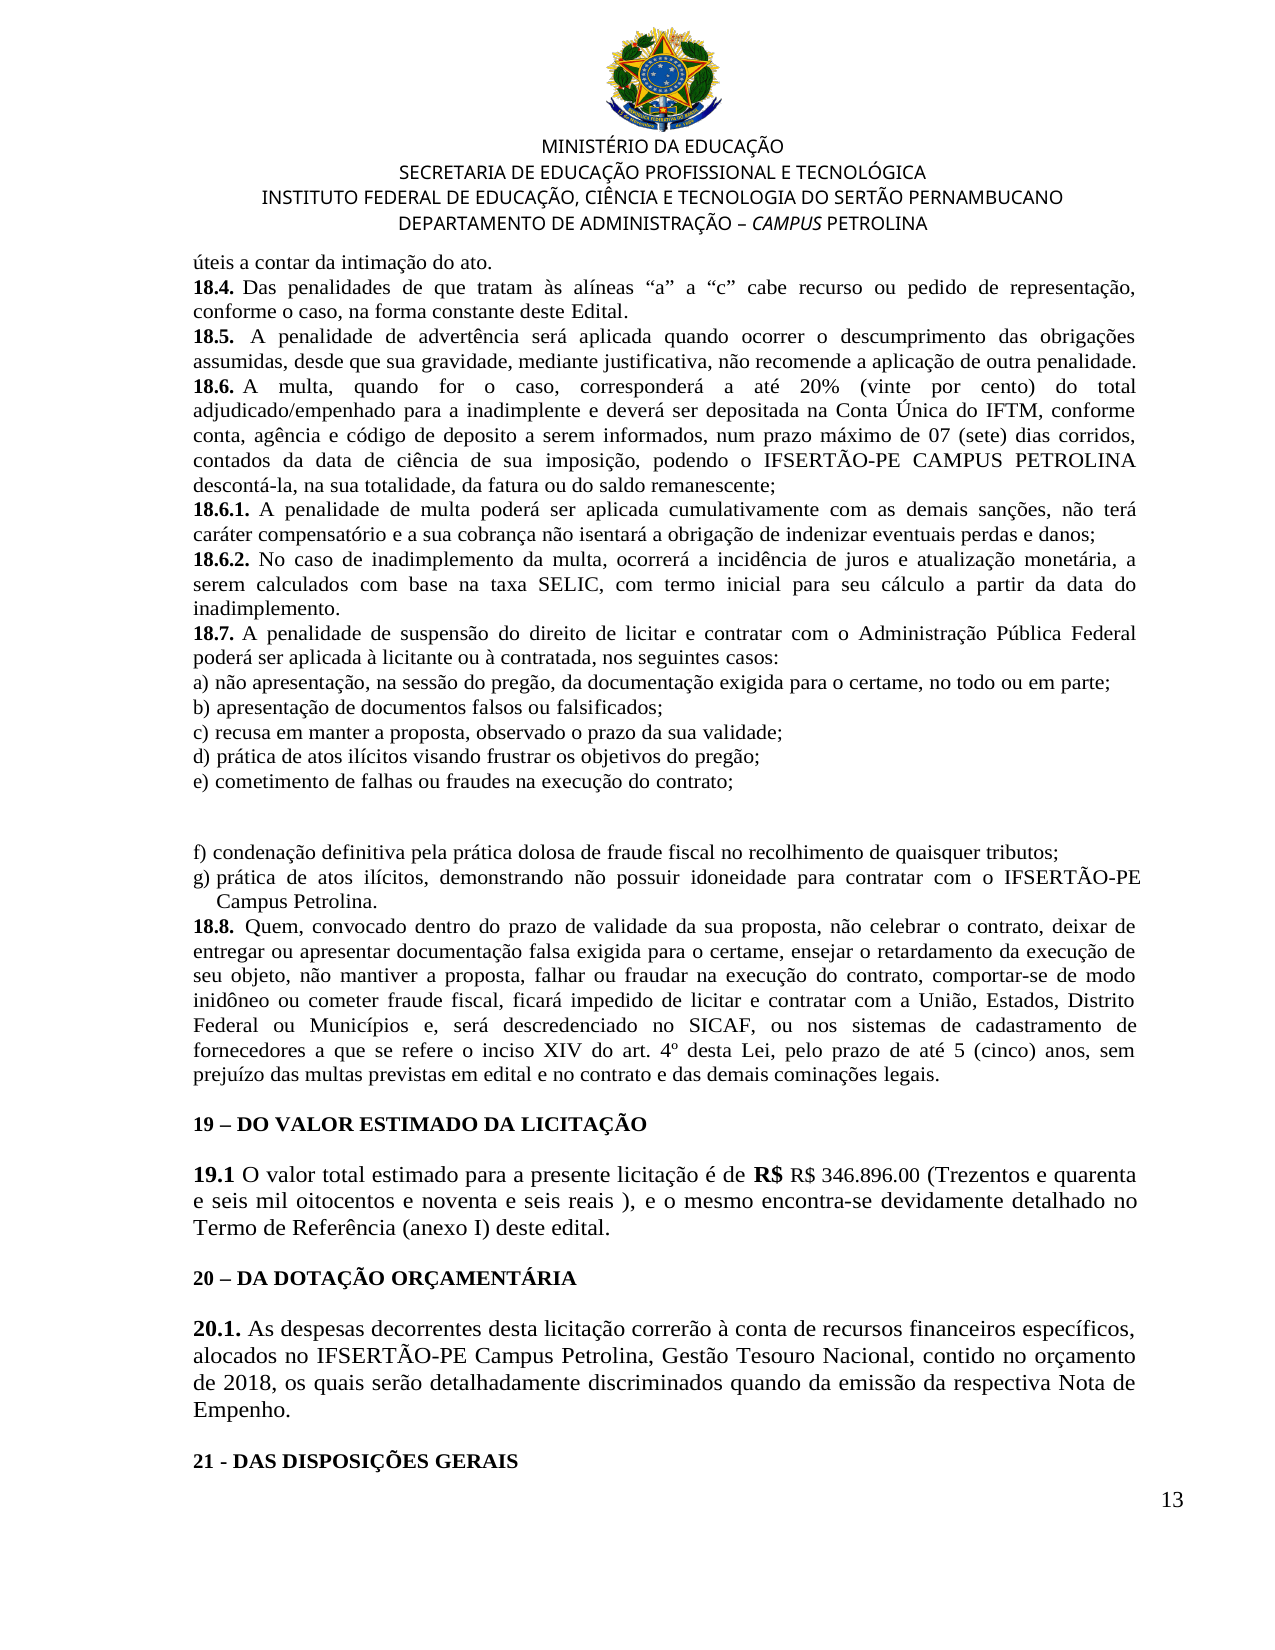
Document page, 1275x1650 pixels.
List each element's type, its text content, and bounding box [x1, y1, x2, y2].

list Quem, convocado dentro do prazo de validade da sua proposta, não celebrar o contrato, deixar de entregar ou apresentar documentação falsa exigida para o certame, ensejar o retardamento da execução de seu objeto, não mantiver a proposta, falhar ou fraudar na execução do contrato, comportar-se de modo inidôneo ou cometer fraude fiscal, ficará impedido de licitar e contratar com a União, Estados, Distrito Federal ou Municípios e, será descredenciado no SICAF, ou nos sistemas de cadastramento de fornecedores a que se refere o inciso XIV do art. 4º desta Lei, pelo prazo de até 5 (cinco) anos, sem prejuízo das multas previstas em edital e no contrato e das demais cominações legais. [193, 914, 1137, 1086]
list A penalidade de multa poderá ser aplicada cumulativamente com as demais sanções, não terá caráter compensatório e a sua cobrança não isentará a obrigação de indenizar eventuais perdas e danos; [193, 497, 1137, 546]
list No caso de inadimplemento da multa, ocorrerá a incidência de juros e atualização monetária, a serem calculados com base na taxa SELIC, com termo inicial para seu cálculo a partir da data do inadimplemento. [193, 547, 1137, 620]
list prática de atos ilícitos visando frustrar os objetivos do pregão; [193, 744, 1183, 768]
list - DAS DISPOSIÇÕES GERAIS [193, 1449, 1183, 1473]
list Das penalidades de que tratam às alíneas “a” a “c” cabe recurso ou pedido de representação, conforme o caso, na forma constante deste Edital. [193, 275, 1137, 323]
list prática de atos ilícitos, demonstrando não possuir idoneidade para contratar com o IFSERTÃO-PE Campus Petrolina. [193, 865, 1142, 913]
list recusa em manter a proposta, observado o prazo da sua validade; [193, 720, 1183, 744]
list A penalidade de advertência será aplicada quando ocorrer o descumprimento das obrigações assumidas, desde que sua gravidade, mediante justificativa, não recomende a aplicação de outra penalidade. [193, 324, 1137, 373]
list – DA DOTAÇÃO ORÇAMENTÁRIA [193, 1266, 1183, 1290]
text 20.1. As despesas decorrentes desta licitação correrão à conta de recursos financeiros específicos, alocados no IFSERTÃO-PE Campus Petrolina, Gestão Tesouro Nacional, contido no orçamento de 2018, os quais serão detalhadamente discriminados quando da emissão da respectiva Nota de Empenho. [193, 1315, 1137, 1423]
list apresentação de documentos falsos ou falsificados; [193, 695, 1183, 719]
picture [602, 24, 724, 134]
list cometimento de falhas ou fraudes na execução do contrato; [193, 769, 1183, 793]
subtitle – DO VALOR ESTIMADO DA LICITAÇÃO [193, 1112, 1183, 1136]
list não apresentação, na sessão do pregão, da documentação exigida para o certame, no todo ou em parte; [193, 670, 1183, 694]
list A multa, quando for o caso, corresponderá a até 20% (vinte por cento) do total adjudicado/empenhado para a inadimplente e deverá ser depositada na Conta Única do IFTM, conforme conta, agência e código de deposito a serem informados, num prazo máximo de 07 (sete) dias corridos, contados da data de ciência de sua imposição, podendo o IFSERTÃO-PE CAMPUS PETROLINA descontá-la, na sua totalidade, da fatura ou do saldo remanescente; [193, 374, 1137, 497]
list condenação definitiva pela prática dolosa de fraude fiscal no recolhimento de quaisquer tributos; [193, 840, 1183, 864]
text 19.1 O valor total estimado para a presente licitação é de R$ R$ 346.896.00 (Trezentos e quarenta e seis mil oitocentos e noventa e seis reais ), e o mesmo encontra-se devidamente detalhado no Termo de Referência (anexo I) deste edital. [193, 1161, 1137, 1240]
list A penalidade de suspensão do direito de licitar e contratar com o Administração Pública Federal poderá ser aplicada à licitante ou à contratada, nos seguintes casos: [193, 621, 1137, 669]
list A aplicação da penalidade ocorrerá após a defesa prévia do interessado, no prazo de 05 (cinco) dias úteis a contar da intimação do ato. [193, 250, 1137, 274]
